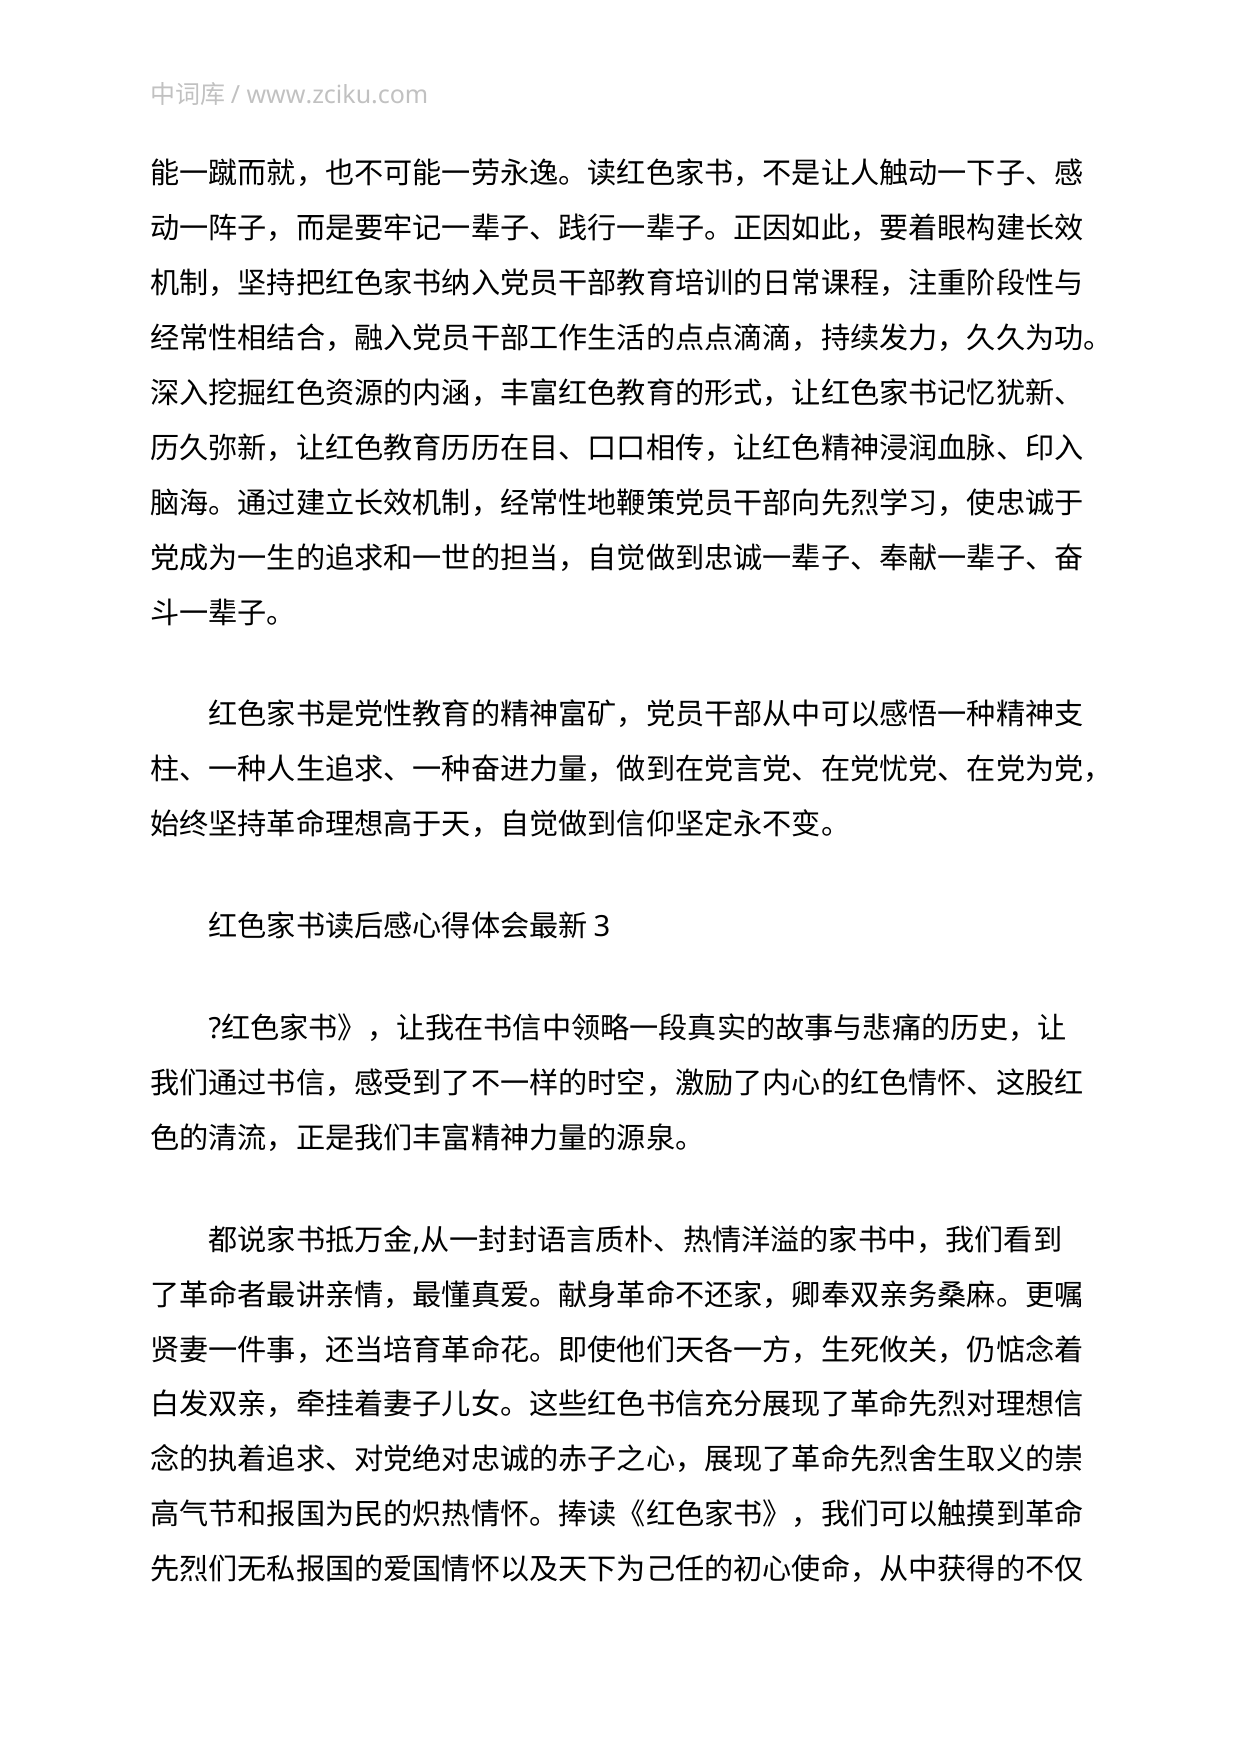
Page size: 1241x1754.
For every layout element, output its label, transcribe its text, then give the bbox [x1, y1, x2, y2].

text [150, 1216, 1090, 1588]
text 红色家书读后感心得体会最新3 [150, 902, 1090, 945]
text ?红色家书》，让我在书信中领略一段真实的故事与悲痛的历史，让我们通过书信，感受到了不一样的时空，激励了内心的红色情怀、这股红色的清流，正是我们丰富精神力量的源泉。 [150, 1004, 1090, 1157]
text 红色家书是党性教育的精神富矿，党员干部从中可以感悟一种精神支柱、一种人生追求、一种奋进力量，做到在党言党、在党忧党、在党为党，始终坚持革命理想高于天，自觉做到信仰坚定永不变。 [150, 691, 1090, 843]
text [150, 150, 1090, 631]
